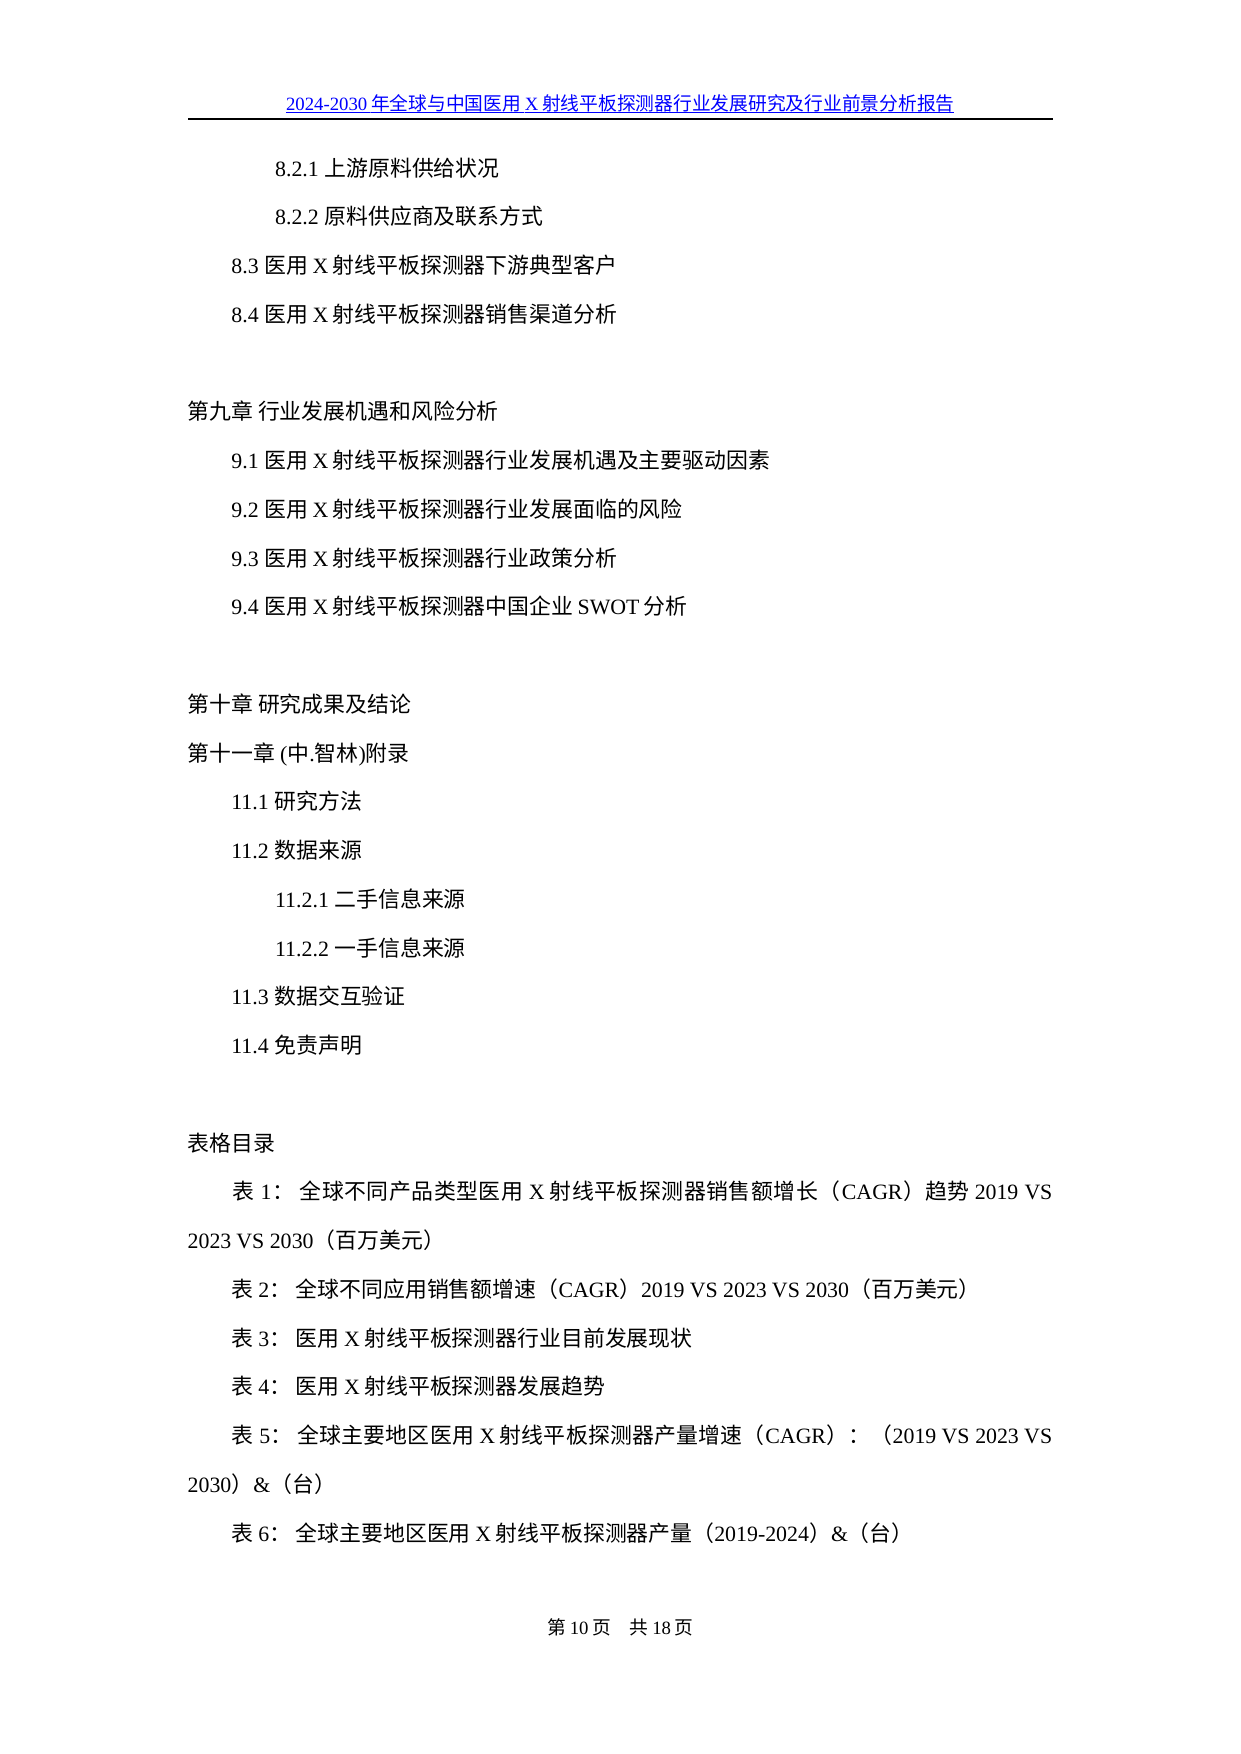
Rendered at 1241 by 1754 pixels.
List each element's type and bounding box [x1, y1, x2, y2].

text [187, 150, 1053, 1548]
